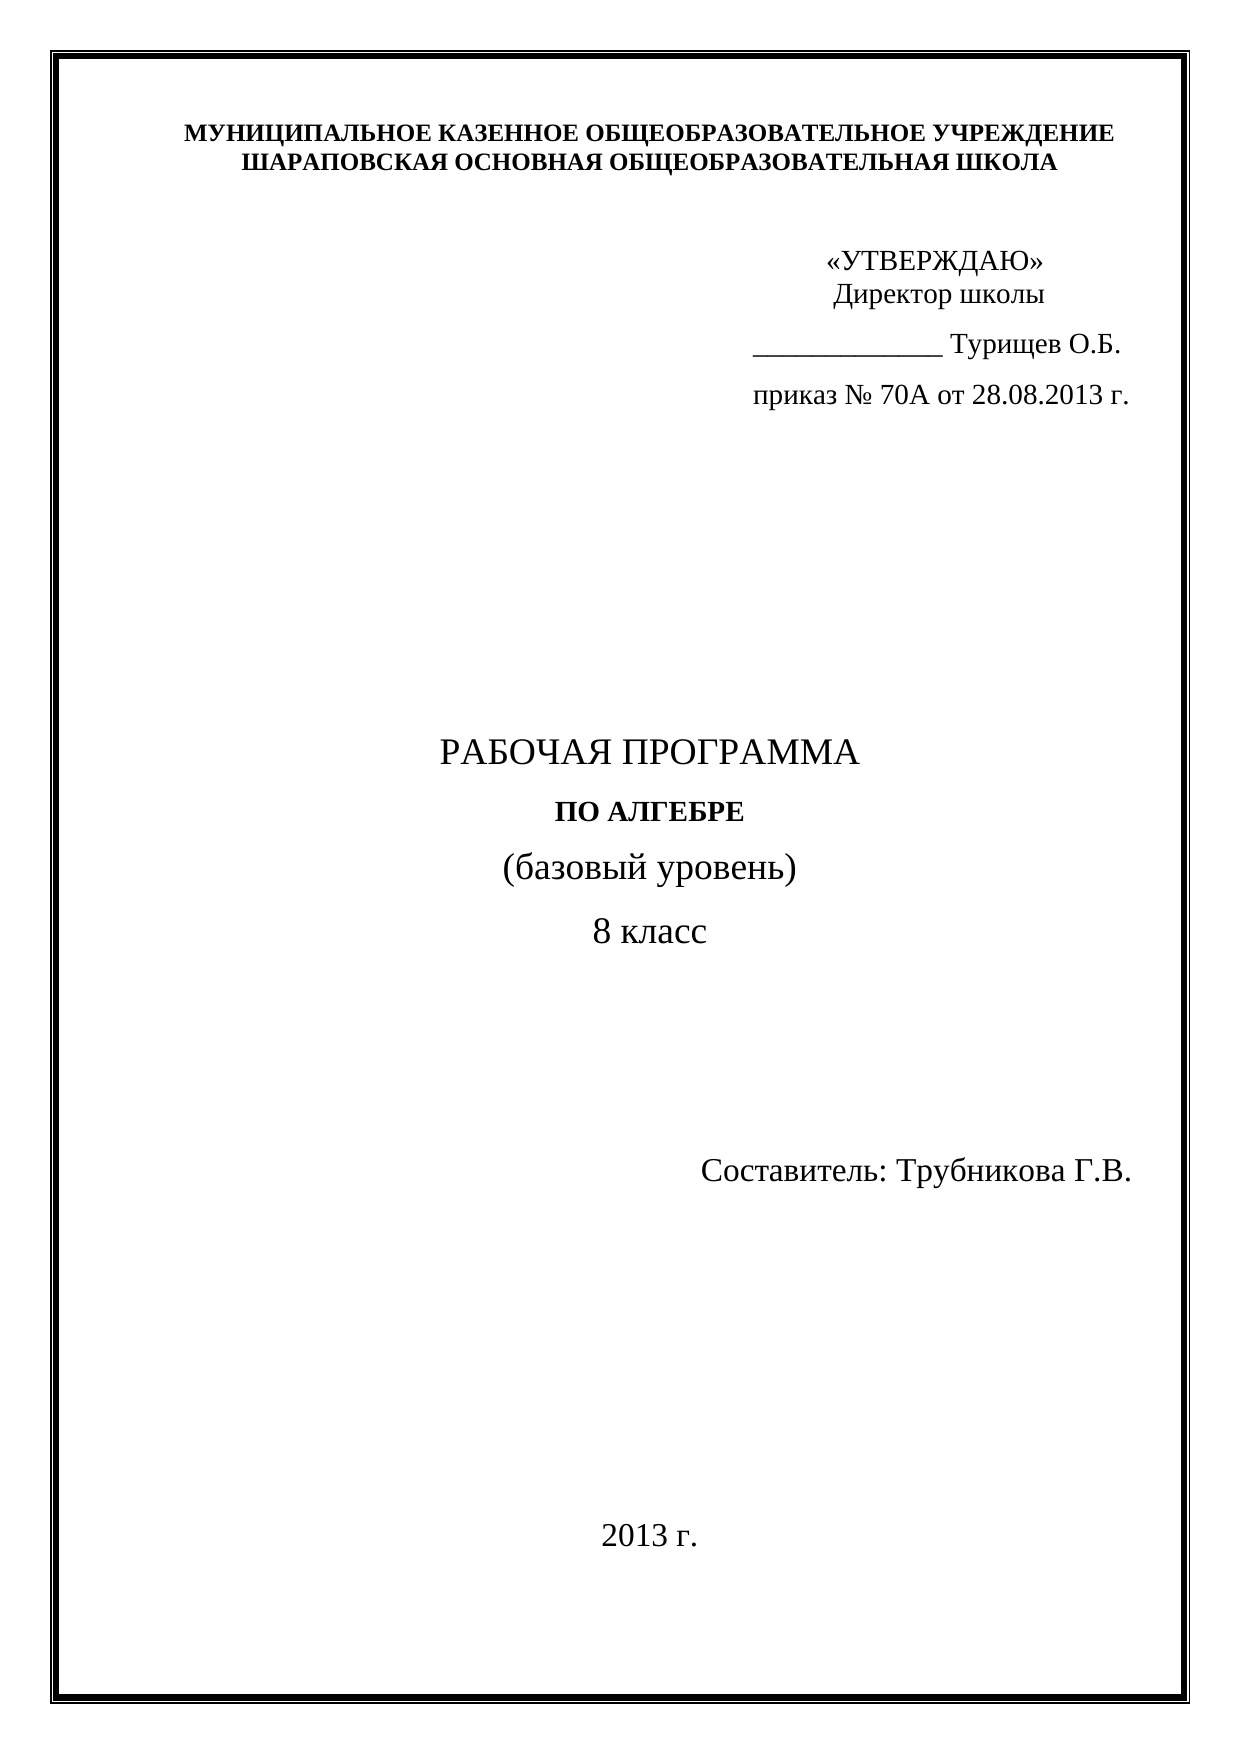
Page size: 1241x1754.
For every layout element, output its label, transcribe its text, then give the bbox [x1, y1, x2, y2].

text Составитель: Трубникова Г.В. [148, 1151, 1152, 1189]
text приказ № 70А от 28.08.2013 г. [148, 377, 1152, 410]
text РАБОЧАЯ ПРОГРАММА [148, 729, 1152, 772]
text «УТВЕРЖДАЮ» [148, 243, 1152, 276]
text 8 класс [148, 909, 1152, 952]
text ШАРАПОВСКАЯ ОСНОВНАЯ ОБЩЕОБРАЗОВАТЕЛЬНАЯ ШКОЛА [148, 147, 1152, 176]
text МУНИЦИПАЛЬНОЕ КАЗЕННОЕ ОБЩЕОБРАЗОВАТЕЛЬНОЕ УЧРЕЖДЕНИЕ [148, 118, 1152, 147]
text 2013 г. [148, 1515, 1152, 1553]
text _____________ Турищев О.Б. [148, 327, 1152, 360]
text (базовый уровень) [148, 844, 1152, 887]
text Директор школы [148, 276, 1152, 310]
text ПО АЛГЕБРЕ [148, 794, 1152, 827]
